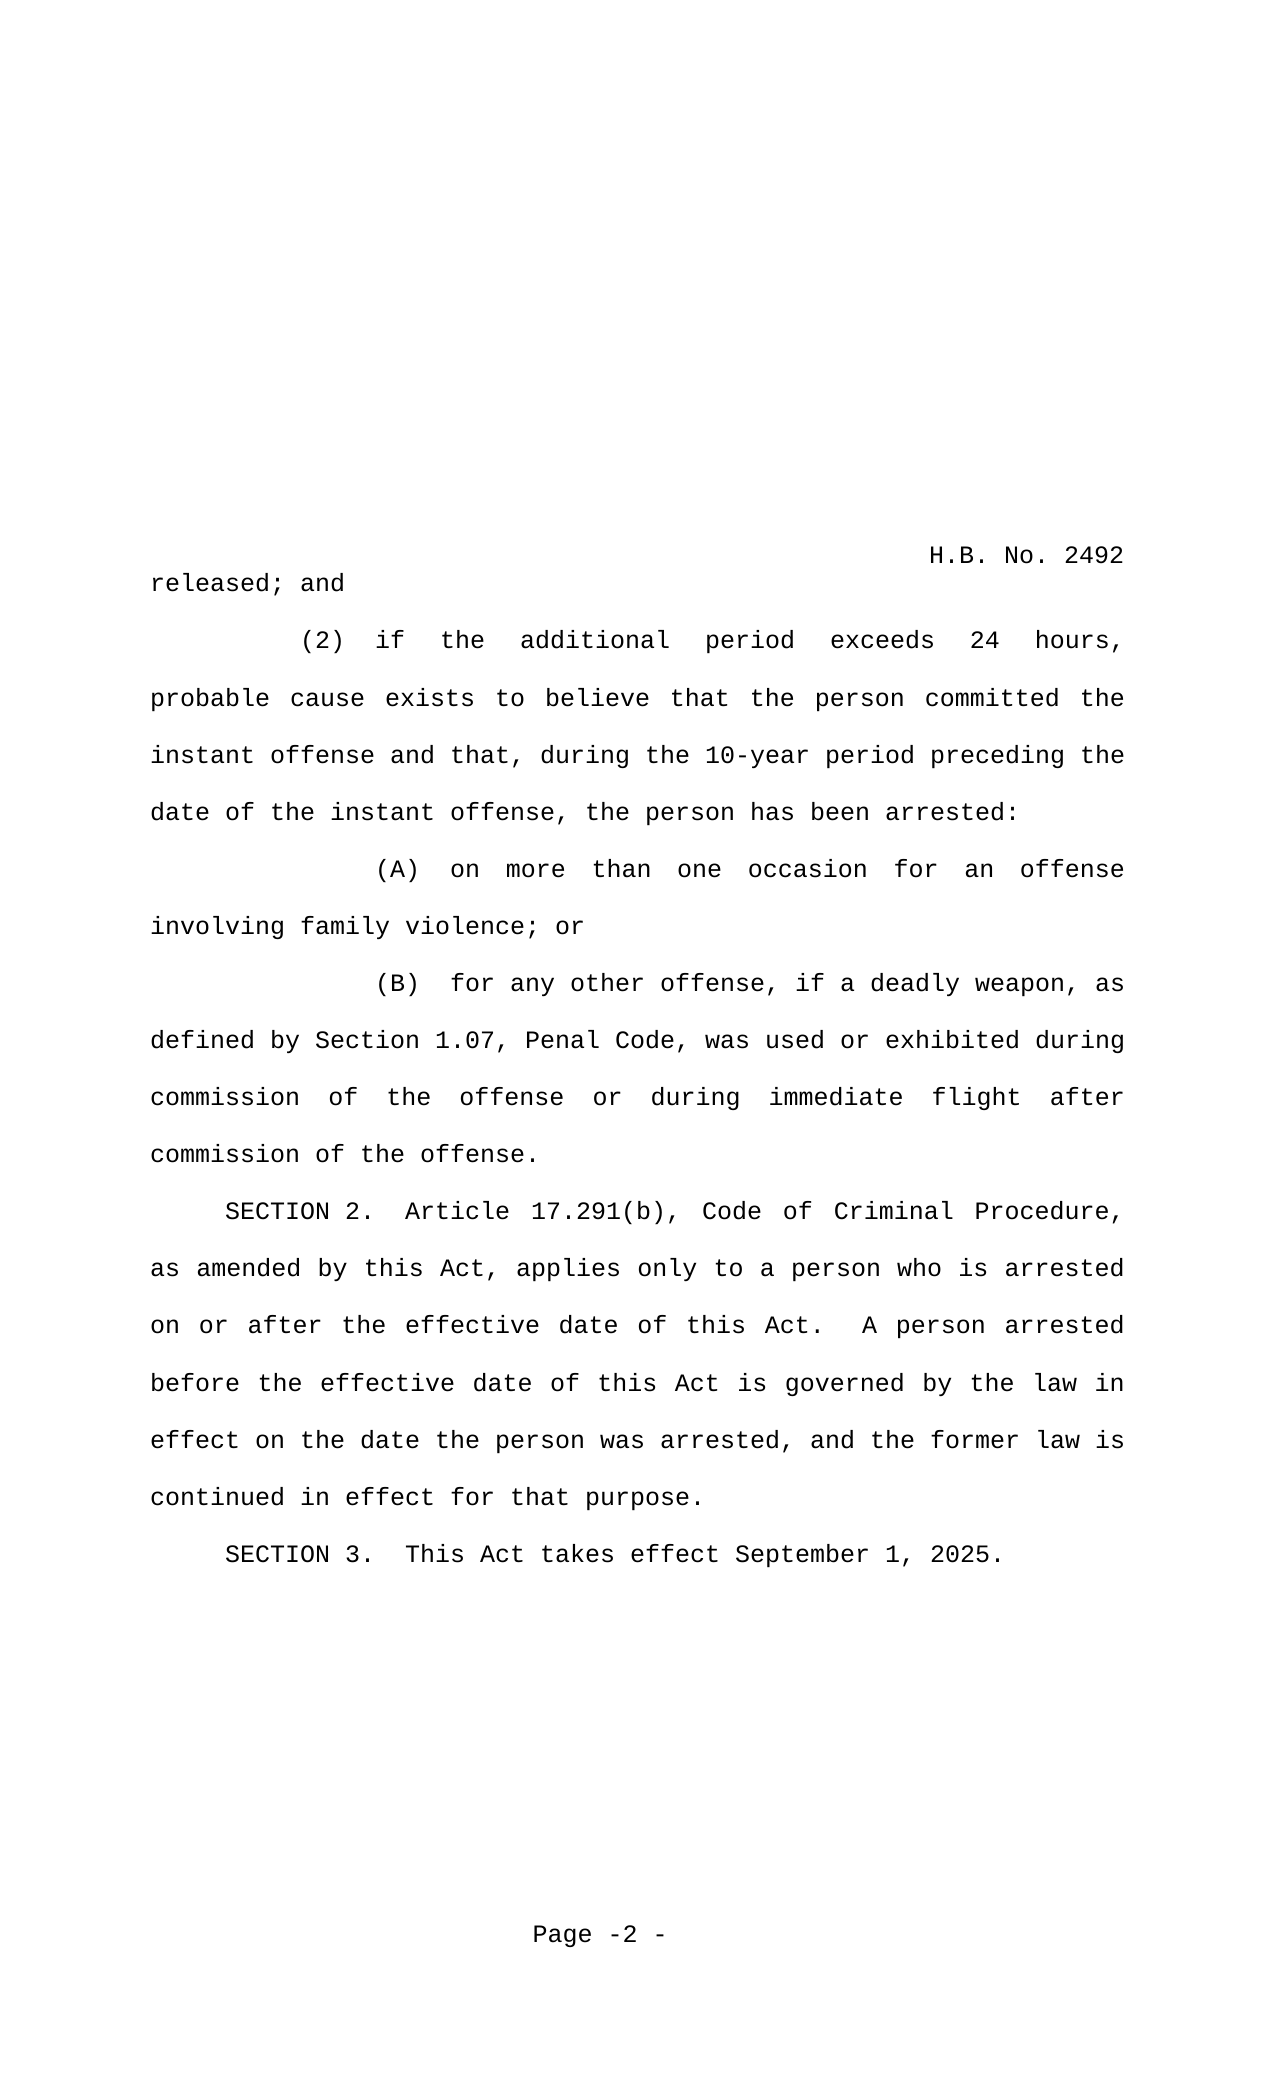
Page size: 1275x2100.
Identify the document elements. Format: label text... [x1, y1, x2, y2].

text SECTION 2. Article 17.291(b), Code of Criminal Procedure, as amended by this Act, applies only to a person who is arrested on or after the effective date of this Act. A person arrested before the effective date of this Act is governed by the law in effect on the date the person was arrested, and the former law is continued in effect for that purpose. [150, 1199, 1125, 1513]
text (2) if the additional period exceeds 24 hours, probable cause exists to believe that the person committed the instant offense and that, during the 10-year period preceding the date of the instant offense, the person has been arrested: [150, 628, 1125, 828]
text (A) on more than one occasion for an offense involving family violence; or [150, 856, 1125, 942]
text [150, 571, 1125, 599]
text SECTION 3. This Act takes effect September 1, 2025. [150, 1541, 1125, 1570]
text (B) for any other offense, if a deadly weapon, as defined by Section 1.07, Penal Code, was used or exhibited during commission of the offense or during immediate flight after commission of the offense. [150, 970, 1125, 1170]
